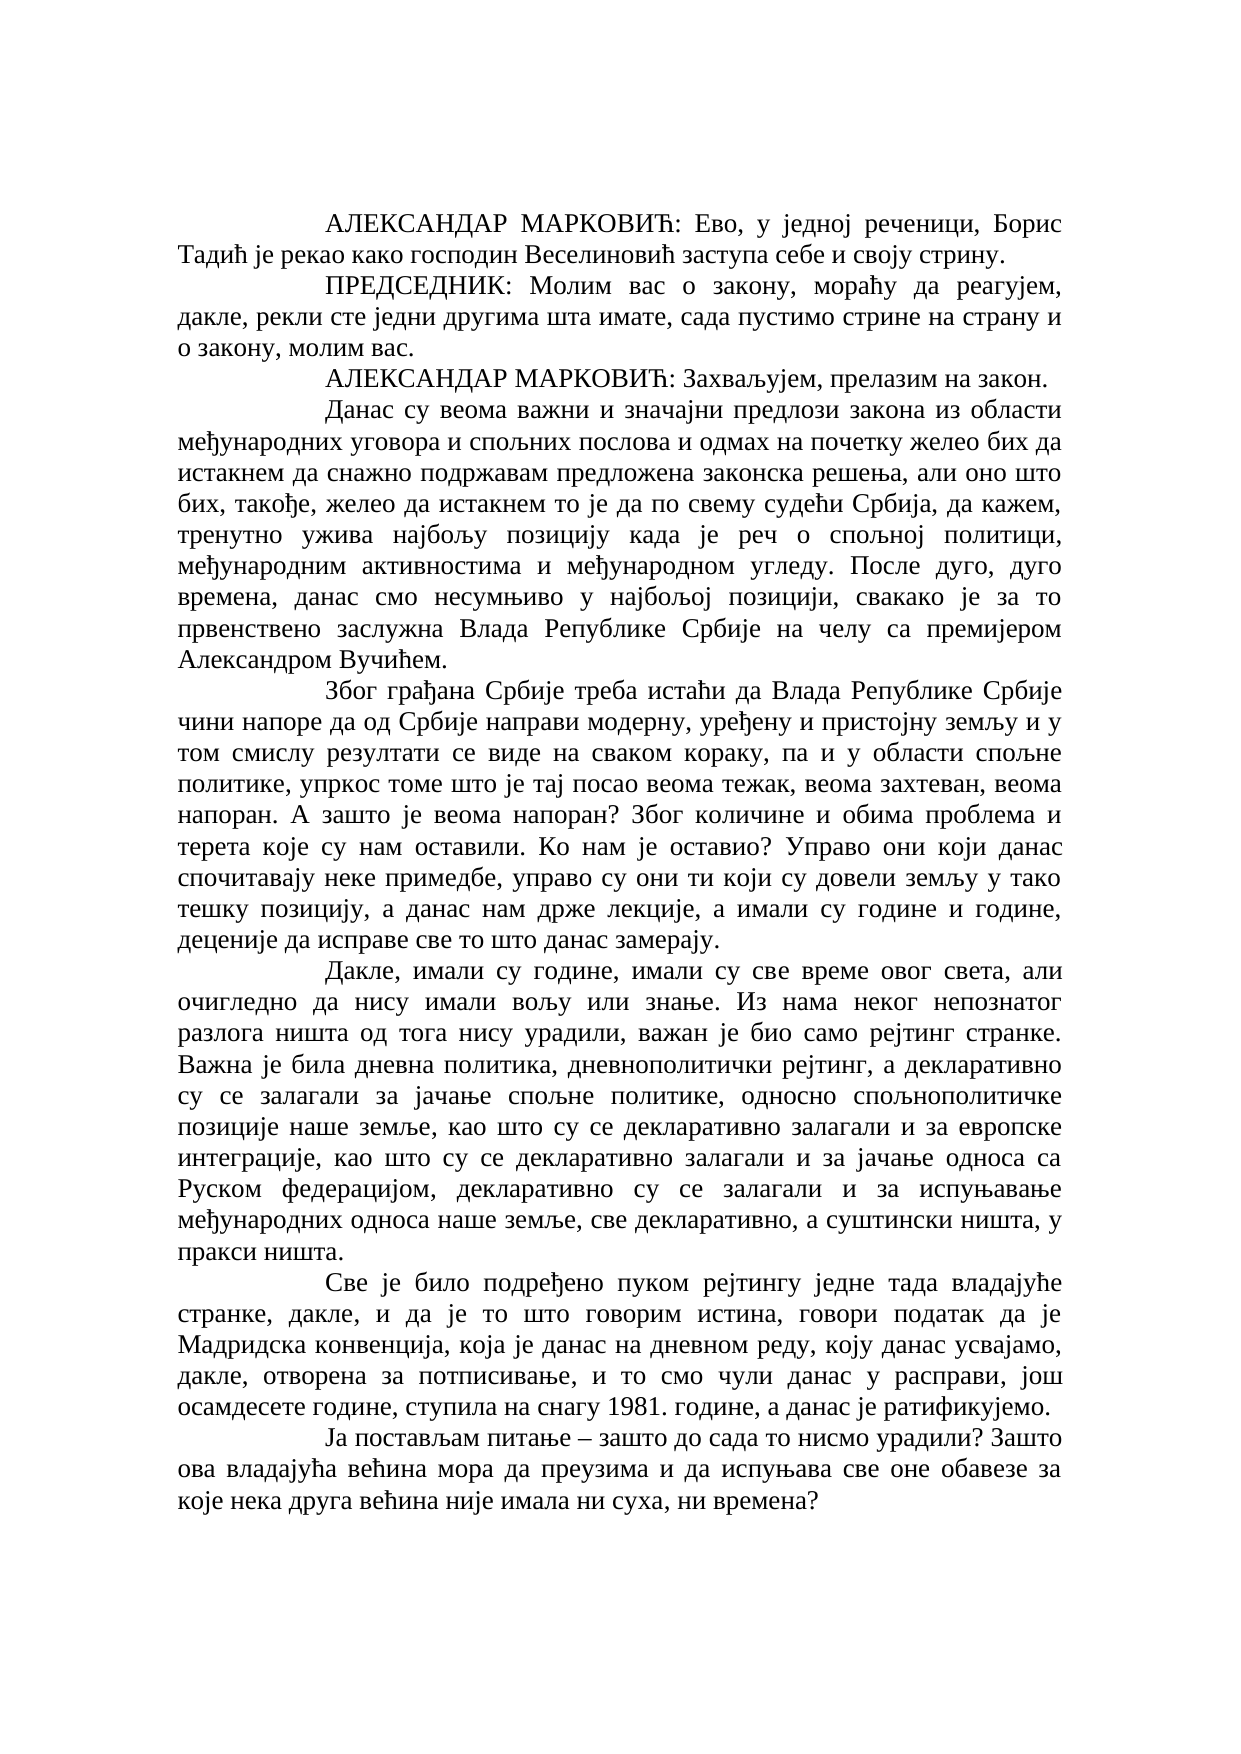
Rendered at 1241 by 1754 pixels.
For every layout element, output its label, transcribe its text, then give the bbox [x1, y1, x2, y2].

text АЛЕКСАНДАР МАРКОВИЋ: Захваљујем, прелазим на закон. [177, 362, 1063, 394]
text Дакле, имали су године, имали су све време овог света, али очигледно да нису имали вољу или знање. Из нама неког непознатог разлога ништа од тога нису урадили, важан је био само рејтинг странке. Важна је била дневна политика, дневнополитички рејтинг, а декларативно су се залагали за јачање спољне политике, односно спољнополитичке позиције наше земље, као што су се декларативно залагали и за европске интеграције, као што су се декларативно залагали и за јачање односа са Руском федерацијом, декларативно су се залагали и за испуњавање међународних односа наше земље, све декларативно, а суштински ништа, у пракси ништа. [177, 954, 1063, 1266]
text Данас су веома важни и значајни предлози закона из области међународних уговора и спољних послова и одмах на почетку желео бих да истакнем да снажно подржавам предложена законска решења, али оно што бих, такође, желео да истакнем то је да по свему судећи Србија, да кажем, тренутно ужива најбољу позицију када је реч о спољној политици, међународним активностима и међународном угледу. После дуго, дуго времена, данас смо несумњиво у најбољој позицији, свакако је за то првенствено заслужна Влада Републике Србије на челу са премијером Александром Вучићем. [177, 394, 1063, 674]
text Све је било подређено пуком рејтингу једне тада владајуће странке, дакле, и да је то што говорим истина, говори податак да је Мадридска конвенција, која је данас на дневном реду, коју данас усвајамо, дакле, отворена за потписивање, и то смо чули данас у расправи, још осамдесете године, ступила на снагу 1981. године, а данас је ратификујемо. [177, 1266, 1063, 1421]
text Ја постављам питање – зашто до сада то нисмо урадили? Зашто ова владајућа већина мора да преузима и да испуњава све оне обавезе за које нека друга већина није имала ни суха, ни времена? [177, 1421, 1063, 1515]
text ПРЕДСЕДНИК: Молим вас о закону, мораћу да реагујем, дакле, рекли сте једни другима шта имате, сада пустимо стрине на страну и о закону, молим вас. [177, 269, 1063, 362]
text Због грађана Србије треба истаћи да Влада Републике Србије чини напоре да од Србије направи модерну, уређену и пристојну земљу и у том смислу резултати се виде на сваком кораку, па и у области спољне политике, упркос томе што је тај посао веома тежак, веома захтеван, веома напоран. А зашто је веома напоран? Због количине и обима проблема и терета које су нам оставили. Ко нам је оставио? Управо они који данас спочитавају неке примедбе, управо су они ти који су довели земљу у тако тешку позицију, а данас нам држе лекције, а имали су године и године, деценије да исправе све то што данас замерају. [177, 674, 1063, 954]
text АЛЕКСАНДАР МАРКОВИЋ: Ево, у једној реченици, Борис Тадић је рекао како господин Веселиновић заступа себе и своју стрину. [177, 207, 1063, 269]
